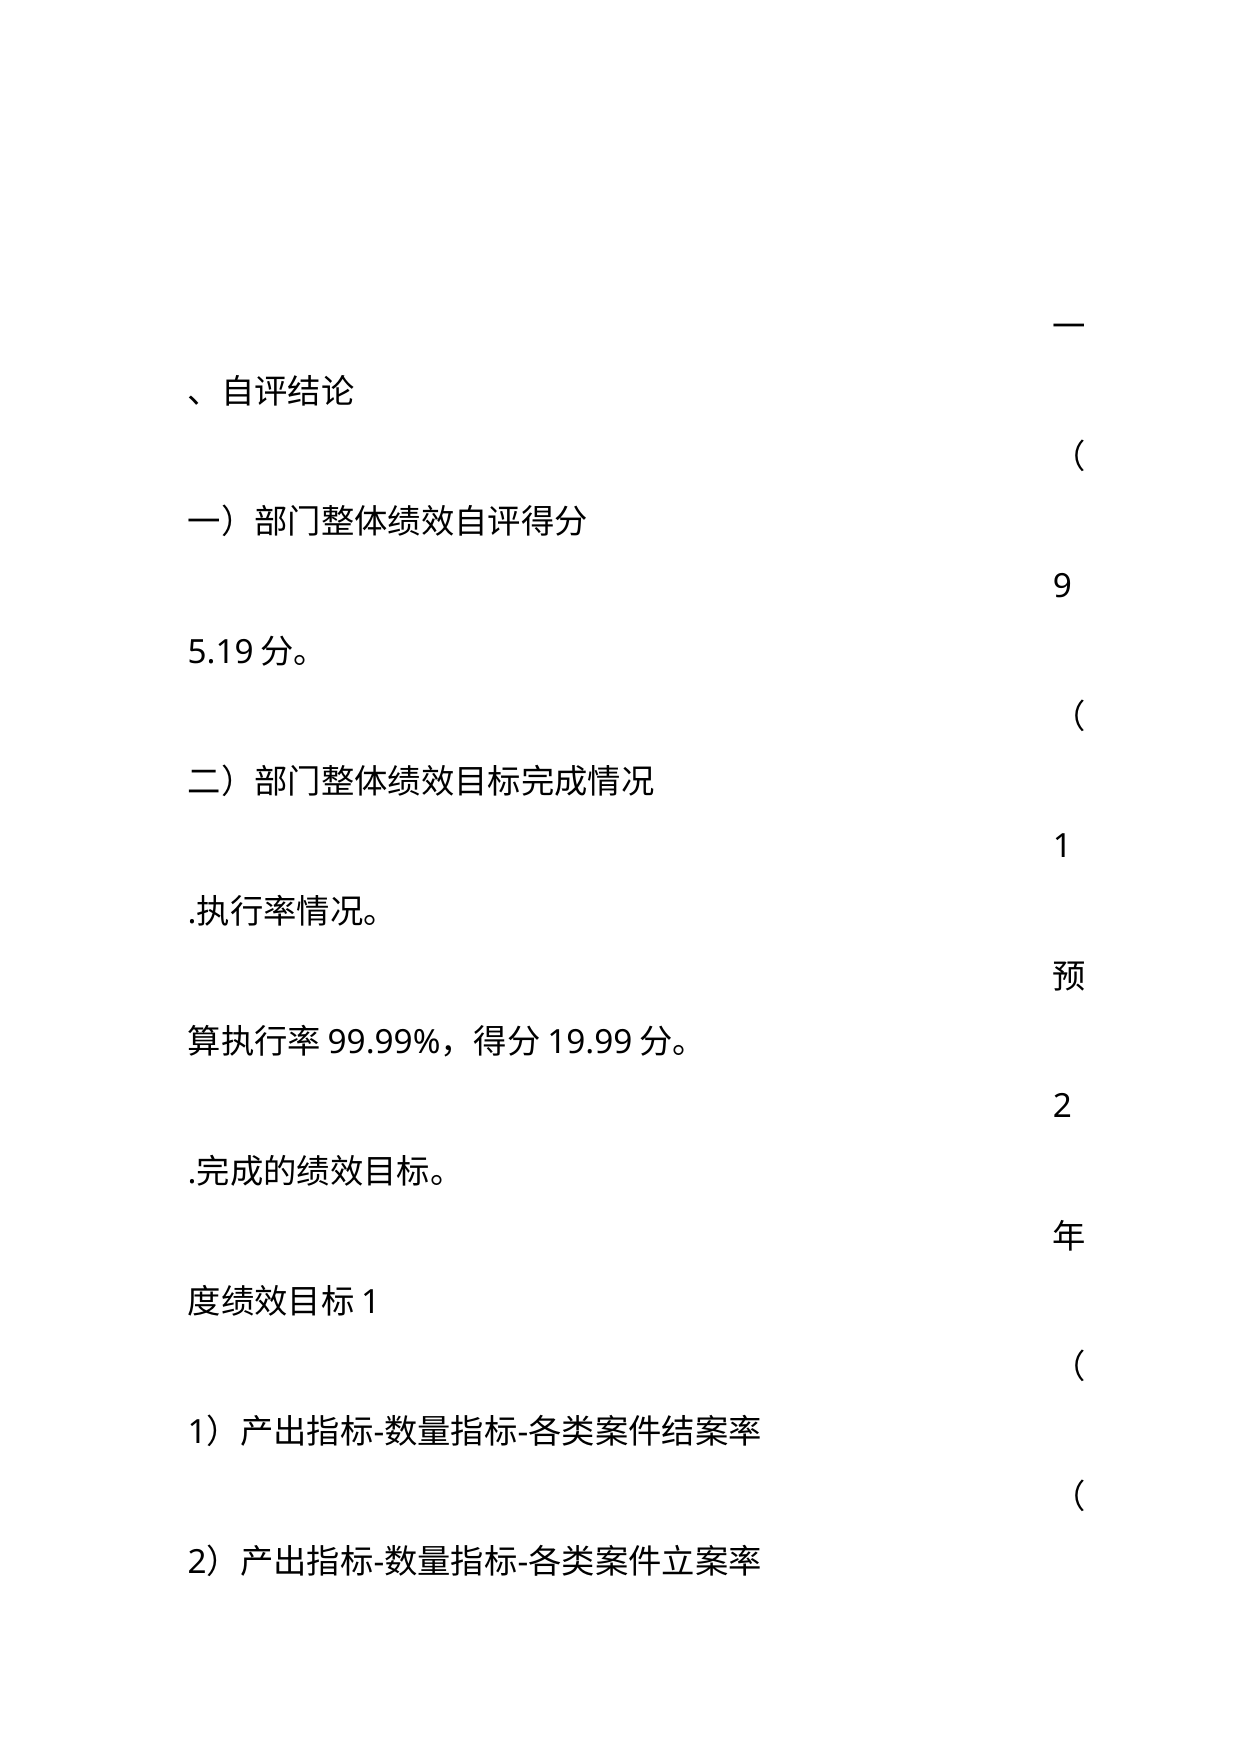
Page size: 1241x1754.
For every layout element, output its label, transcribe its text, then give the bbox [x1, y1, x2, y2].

text 一、自评结论 [187, 292, 1053, 422]
text 1.执行率情况。 [187, 812, 1053, 942]
text （1）产出指标-数量指标-各类案件结案率 [187, 1332, 1053, 1462]
text （一）部门整体绩效自评得分 [187, 422, 1053, 552]
text 95.19分。 [187, 552, 1053, 682]
text （二）部门整体绩效目标完成情况 [187, 682, 1053, 812]
text （2）产出指标-数量指标-各类案件立案率 [187, 1462, 1053, 1592]
text 年度绩效目标1 [187, 1202, 1053, 1332]
text 2.完成的绩效目标。 [187, 1072, 1053, 1202]
text 预算执行率99.99%，得分19.99分。 [187, 942, 1053, 1072]
